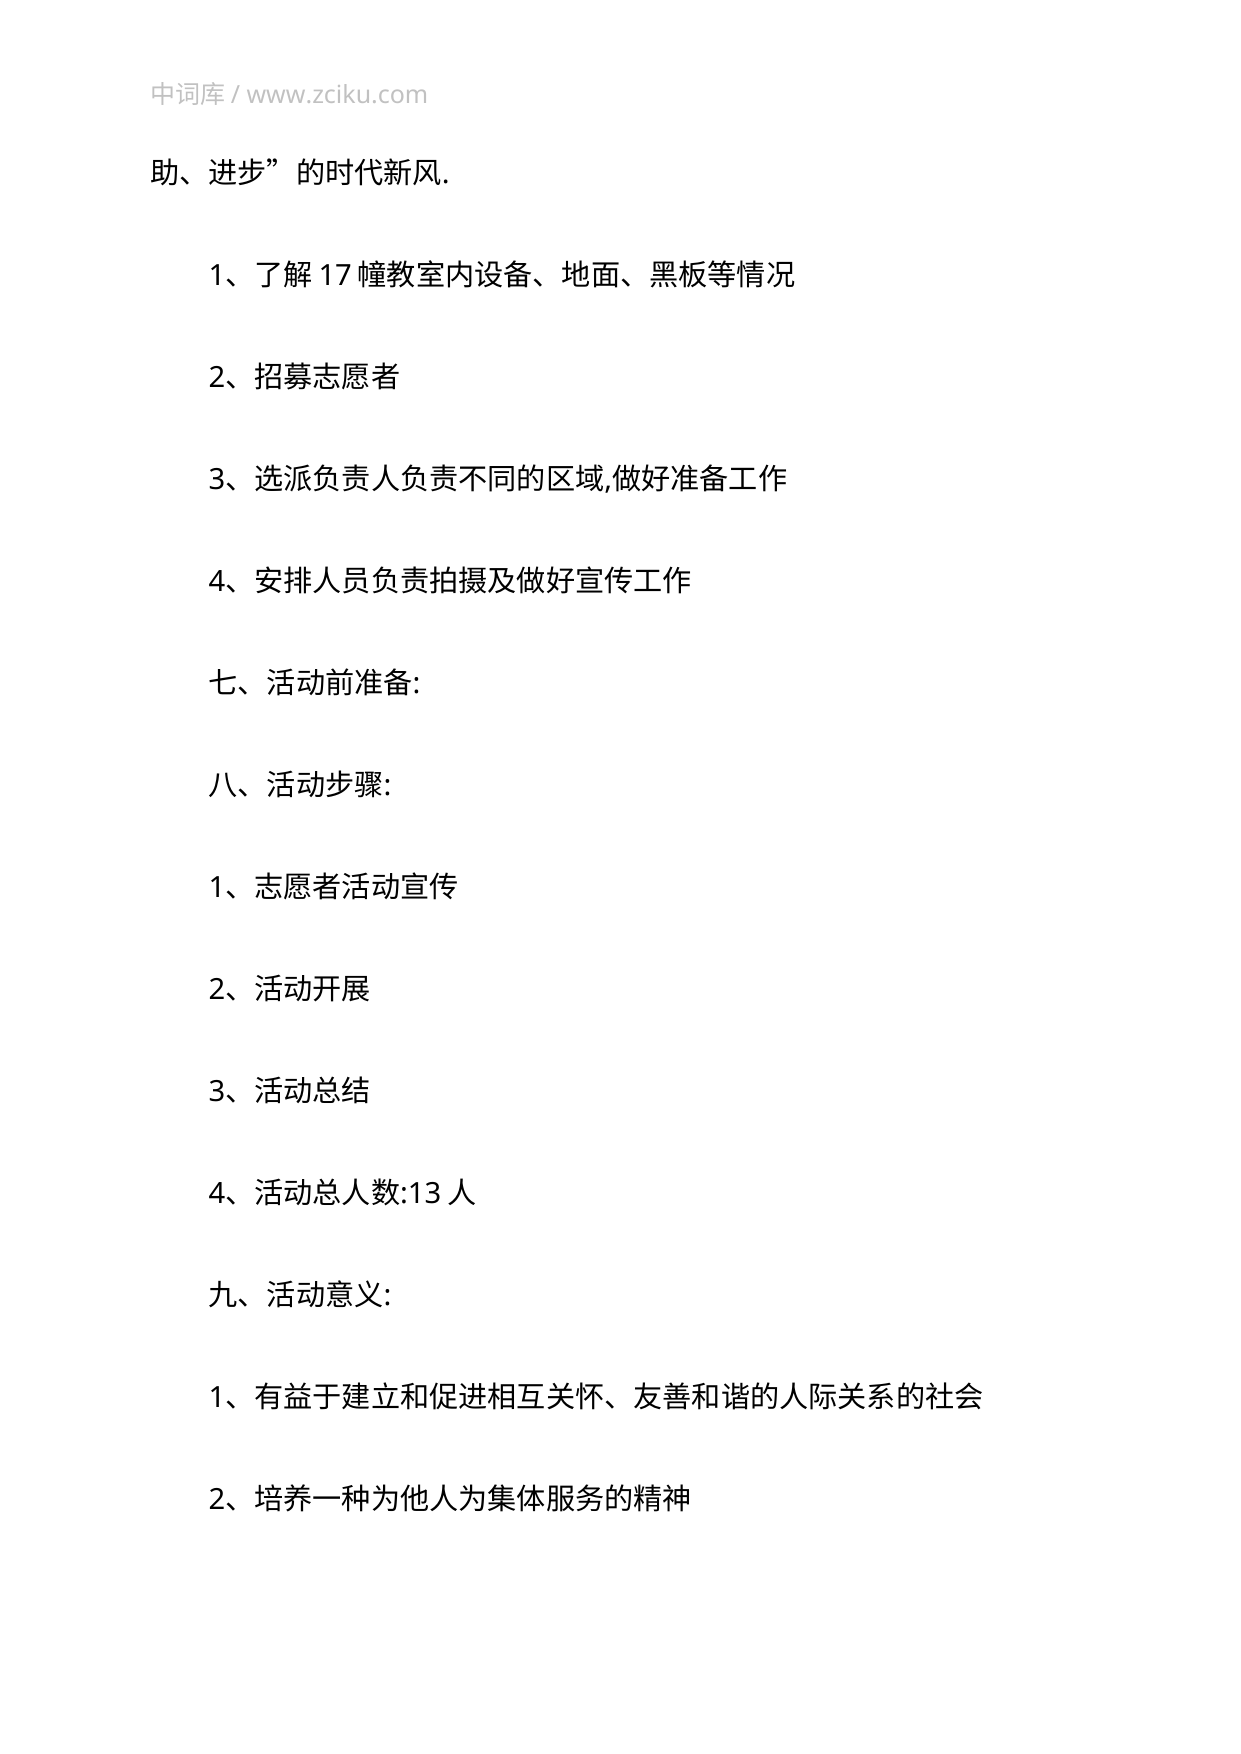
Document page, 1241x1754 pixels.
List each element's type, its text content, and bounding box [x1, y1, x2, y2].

text 4、活动总人数:13人 [150, 1170, 1090, 1212]
text 九、活动意义: [150, 1272, 1090, 1314]
text 2、培养一种为他人为集体服务的精神 [150, 1476, 1090, 1518]
text 3、活动总结 [150, 1068, 1090, 1110]
text 4、安排人员负责拍摄及做好宣传工作 [150, 558, 1090, 600]
text 1、有益于建立和促进相互关怀、友善和谐的人际关系的社会 [150, 1374, 1090, 1416]
text 七、活动前准备: [150, 660, 1090, 702]
text 1、志愿者活动宣传 [150, 864, 1090, 906]
text 1、了解17幢教室内设备、地面、黑板等情况 [150, 252, 1090, 294]
text 八、活动步骤: [150, 762, 1090, 804]
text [150, 150, 1090, 192]
text 2、活动开展 [150, 966, 1090, 1008]
text 2、招募志愿者 [150, 354, 1090, 396]
text 3、选派负责人负责不同的区域,做好准备工作 [150, 456, 1090, 498]
